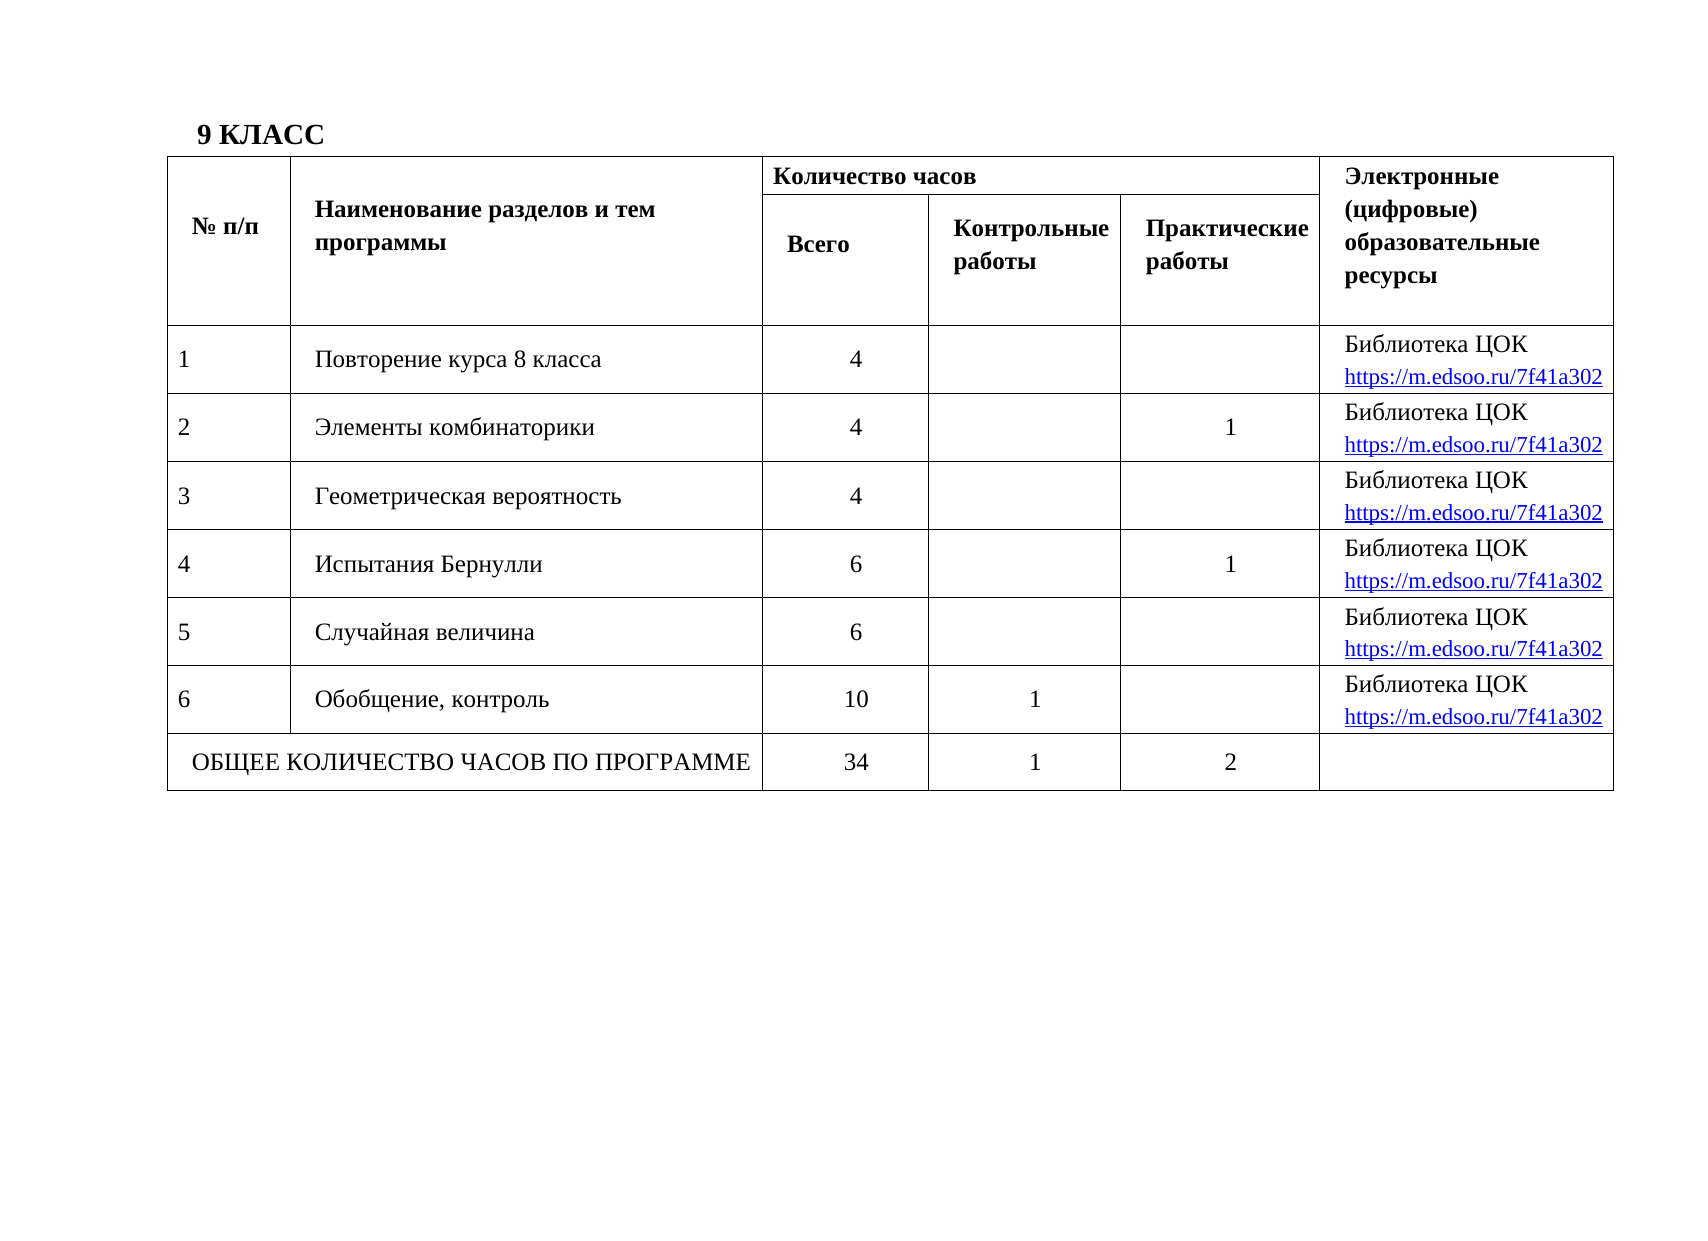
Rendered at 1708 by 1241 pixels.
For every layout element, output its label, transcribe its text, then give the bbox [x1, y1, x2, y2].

table_cell Контрольные работы [929, 195, 1120, 325]
table_cell Обобщение, контроль [291, 666, 762, 733]
table_cell [1121, 326, 1319, 393]
table_cell Повторение курса 8 класса [291, 326, 762, 393]
table_cell Библиотека ЦОК https://m.edsoo.ru/7f41a302 [1320, 530, 1613, 597]
table_cell Библиотека ЦОК https://m.edsoo.ru/7f41a302 [1320, 462, 1613, 529]
table_cell 6 [763, 530, 928, 597]
table_cell 34 [763, 734, 928, 790]
table_cell [929, 530, 1120, 597]
table_cell 10 [763, 666, 928, 733]
table_cell [1121, 598, 1319, 665]
table_cell Практические работы [1121, 195, 1319, 325]
table_cell 6 [168, 666, 290, 733]
table_header Электронные (цифровые) образовательные ресурсы [1320, 157, 1613, 325]
table_cell 4 [763, 394, 928, 461]
table_cell 4 [168, 530, 290, 597]
table_cell Элементы комбинаторики [291, 394, 762, 461]
table_cell 2 [1121, 734, 1319, 790]
table_cell [929, 394, 1120, 461]
table_cell [1121, 462, 1319, 529]
table_cell Библиотека ЦОК https://m.edsoo.ru/7f41a302 [1320, 394, 1613, 461]
table_cell 2 [168, 394, 290, 461]
table_cell ОБЩЕЕ КОЛИЧЕСТВО ЧАСОВ ПО ПРОГРАММЕ [168, 734, 762, 790]
table_cell 4 [763, 462, 928, 529]
table_cell 1 [1121, 530, 1319, 597]
table_cell 3 [168, 462, 290, 529]
table_header Наименование разделов и тем программы [291, 157, 762, 325]
table_cell 6 [763, 598, 928, 665]
table_cell [929, 462, 1120, 529]
table_cell [1121, 666, 1319, 733]
list КЛАСС [197, 117, 1643, 151]
table_cell 4 [763, 326, 928, 393]
table_cell Библиотека ЦОК https://m.edsoo.ru/7f41a302 [1320, 598, 1613, 665]
table_cell Библиотека ЦОК https://m.edsoo.ru/7f41a302 [1320, 326, 1613, 393]
table_cell Библиотека ЦОК https://m.edsoo.ru/7f41a302 [1320, 666, 1613, 733]
table_cell 1 [929, 734, 1120, 790]
table_cell [929, 326, 1120, 393]
table_cell 1 [929, 666, 1120, 733]
table_cell Всего [763, 195, 928, 325]
table_header № п/п [168, 157, 290, 325]
table_cell 1 [1121, 394, 1319, 461]
table_cell [1320, 734, 1613, 790]
table_header Количество часов [763, 157, 1319, 194]
table_cell 5 [168, 598, 290, 665]
table_cell Случайная величина [291, 598, 762, 665]
table_cell Испытания Бернулли [291, 530, 762, 597]
table_cell 1 [168, 326, 290, 393]
table_cell Геометрическая вероятность [291, 462, 762, 529]
table_cell [929, 598, 1120, 665]
